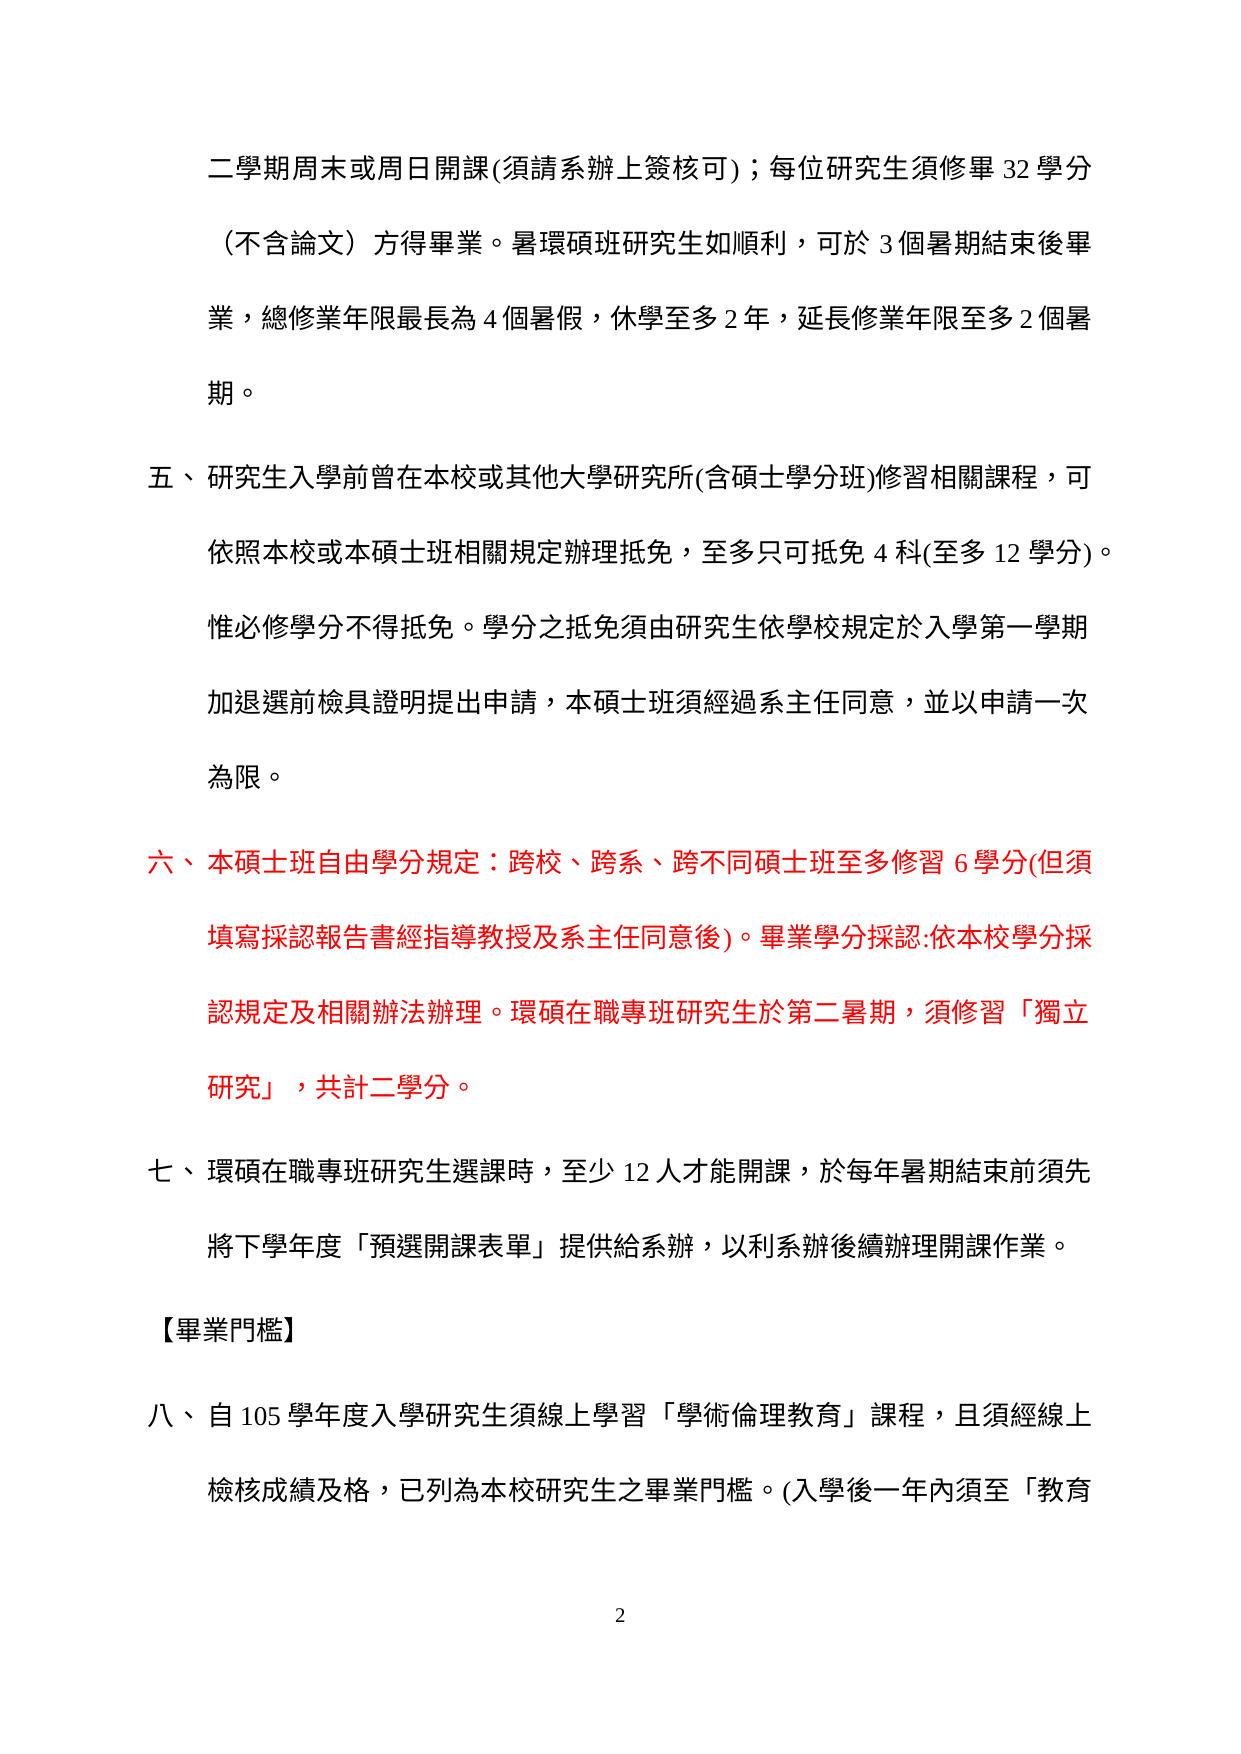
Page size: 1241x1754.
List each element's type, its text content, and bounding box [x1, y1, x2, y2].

list 研究生入學前曾在本校或其他大學研究所(含碩士學分班)修習相關課程，可依照本校或本碩士班相關規定辦理抵免，至多只可抵免 4 科(至多 12 學分)。惟必修學分不得抵免。學分之抵免須由研究生依學校規定於入學第一學期加退選前檢具證明提出申請，本碩士班須經過系主任同意，並以申請一次為限。 [148, 438, 1092, 813]
text 【畢業門檻】 [148, 1292, 1092, 1367]
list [148, 129, 1092, 429]
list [148, 1376, 1092, 1526]
list 環碩在職專班研究生選課時，至少12人才能開課，於每年暑期結束前須先將下學年度「預選開課表單」提供給系辦，以利系辦後續辦理開課作業。 [148, 1132, 1092, 1282]
list 本碩士班自由學分規定：跨校、跨系、跨不同碩士班至多修習6學分(但須填寫採認報告書經指導教授及系主任同意後)。畢業學分採認:依本校學分採認規定及相關辦法辦理。環碩在職專班研究生於第二暑期，須修習「獨立研究」，共計二學分。 [148, 823, 1092, 1123]
